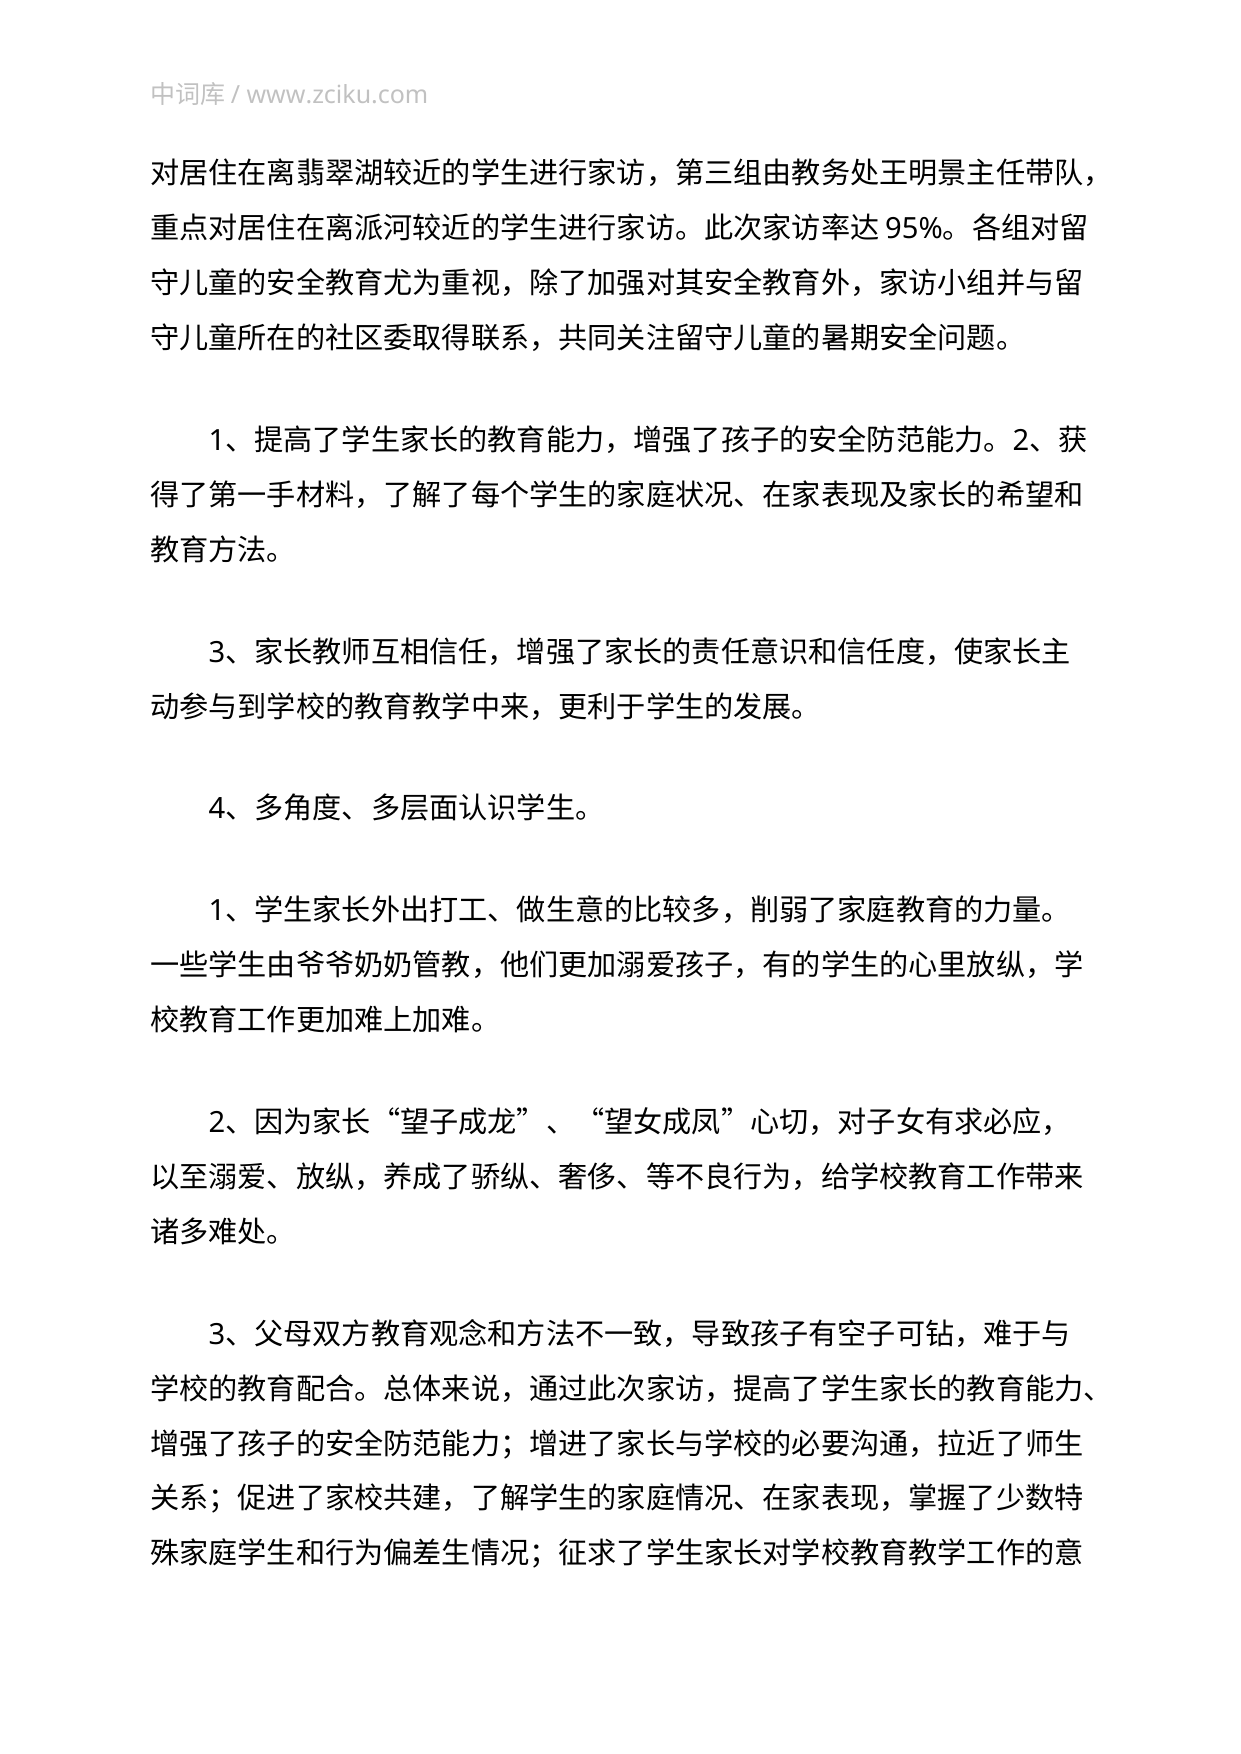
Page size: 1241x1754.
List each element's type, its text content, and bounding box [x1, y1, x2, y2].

text 1、学生家长外出打工、做生意的比较多，削弱了家庭教育的力量。一些学生由爷爷奶奶管教，他们更加溺爱孩子，有的学生的心里放纵，学校教育工作更加难上加难。 [150, 887, 1090, 1039]
text 4、多角度、多层面认识学生。 [150, 785, 1090, 827]
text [150, 150, 1090, 357]
text 1、提高了学生家长的教育能力，增强了孩子的安全防范能力。2、获得了第一手材料，了解了每个学生的家庭状况、在家表现及家长的希望和教育方法。 [150, 417, 1090, 569]
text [150, 1310, 1090, 1572]
text 3、家长教师互相信任，增强了家长的责任意识和信任度，使家长主动参与到学校的教育教学中来，更利于学生的发展。 [150, 628, 1090, 726]
text 2、因为家长“望子成龙”、“望女成凤”心切，对子女有求必应，以至溺爱、放纵，养成了骄纵、奢侈、等不良行为，给学校教育工作带来诸多难处。 [150, 1099, 1090, 1251]
